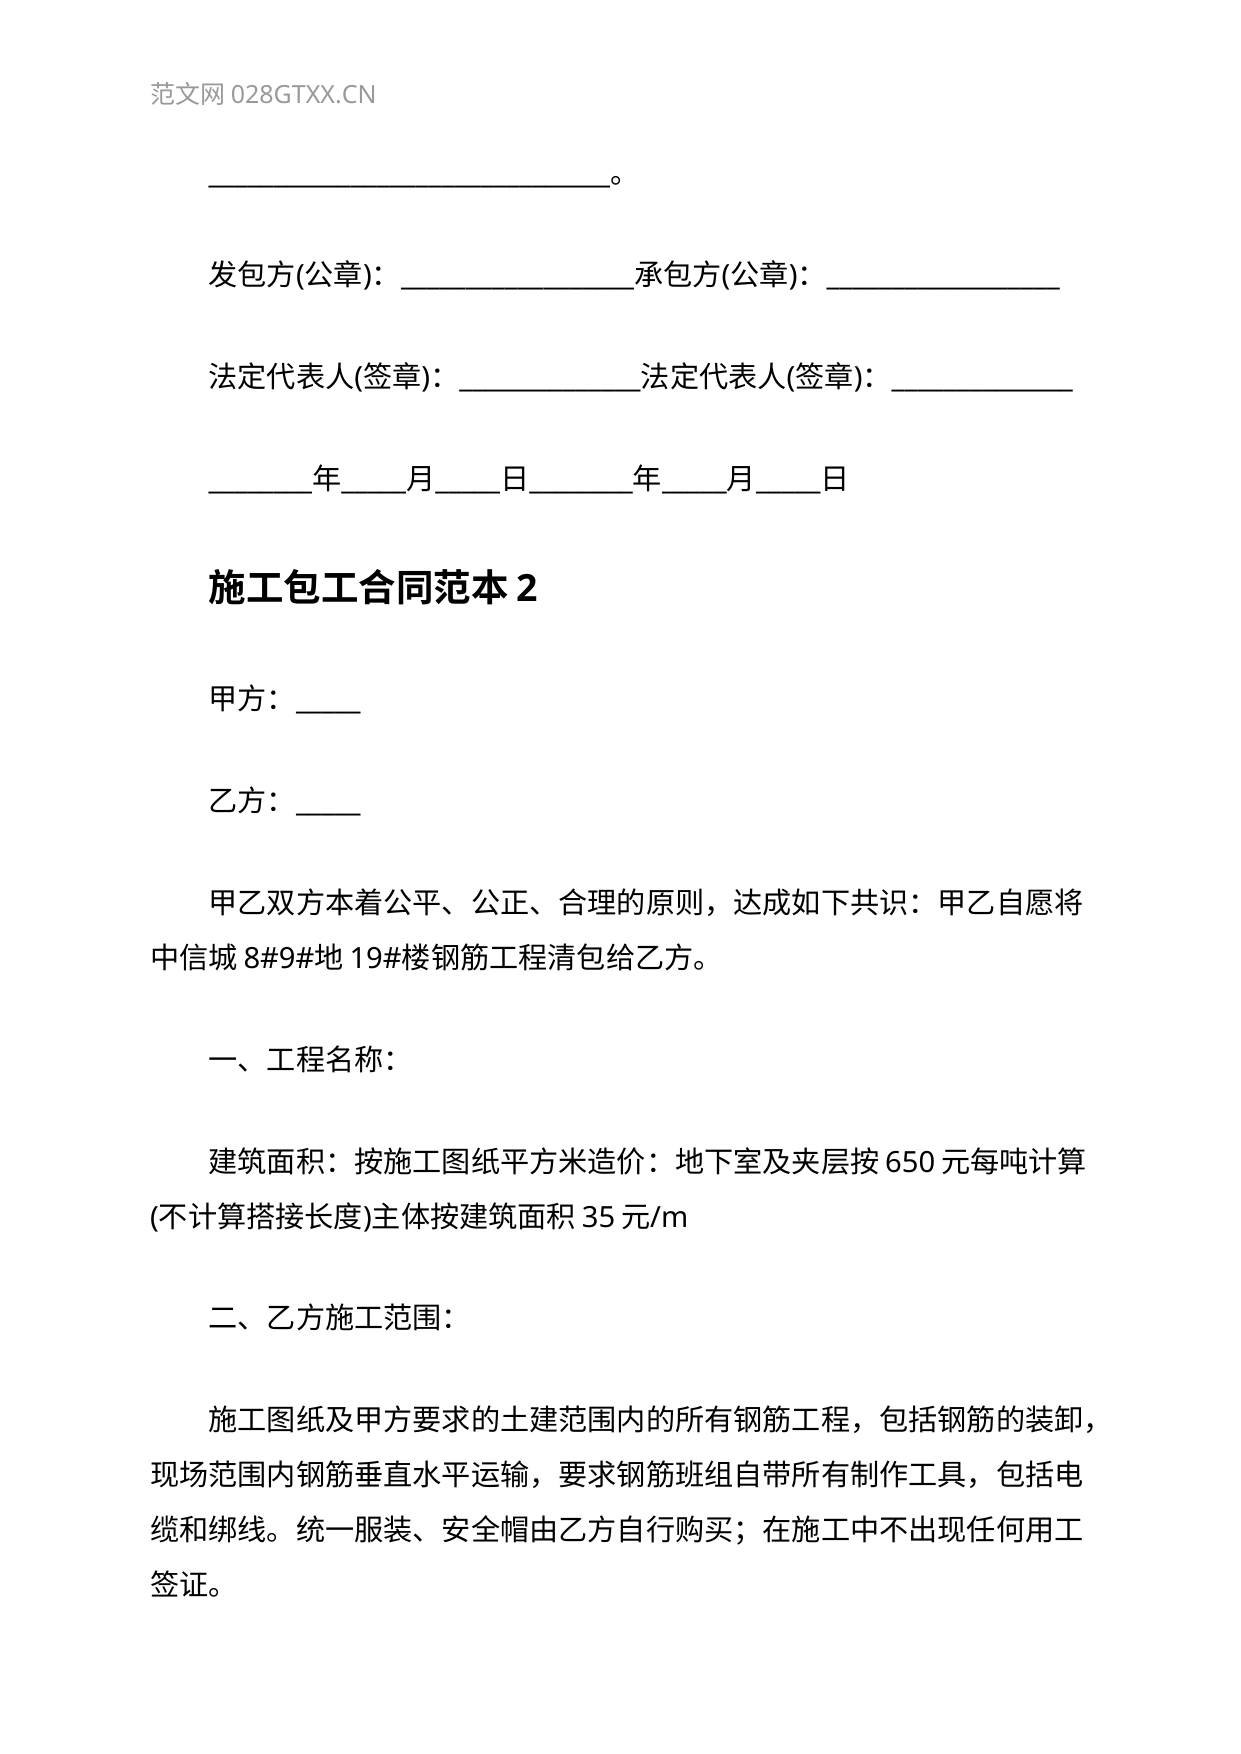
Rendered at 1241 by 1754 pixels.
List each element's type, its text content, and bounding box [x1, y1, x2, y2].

text _______________________________。 [150, 150, 1090, 192]
text 建筑面积：按施工图纸平方米造价：地下室及夹层按650元每吨计算(不计算搭接长度)主体按建筑面积35元/m [150, 1138, 1090, 1236]
text ________年_____月_____日________年_____月_____日 [150, 456, 1090, 498]
text 甲乙双方本着公平、公正、合理的原则，达成如下共识：甲乙自愿将中信城8#9#地19#楼钢筋工程清包给乙方。 [150, 879, 1090, 977]
text 发包方(公章)：__________________承包方(公章)：__________________ [150, 252, 1090, 294]
text 施工包工合同范本2 [150, 558, 1090, 612]
text 一、工程名称： [150, 1036, 1090, 1079]
text 施工图纸及甲方要求的土建范围内的所有钢筋工程，包括钢筋的装卸，现场范围内钢筋垂直水平运输，要求钢筋班组自带所有制作工具，包括电缆和绑线。统一服装、安全帽由乙方自行购买；在施工中不出现任何用工签证。 [150, 1397, 1090, 1604]
text 法定代表人(签章)：______________法定代表人(签章)：______________ [150, 354, 1090, 396]
text 甲方：_____ [150, 676, 1090, 718]
text 乙方：_____ [150, 777, 1090, 820]
text 二、乙方施工范围： [150, 1295, 1090, 1337]
